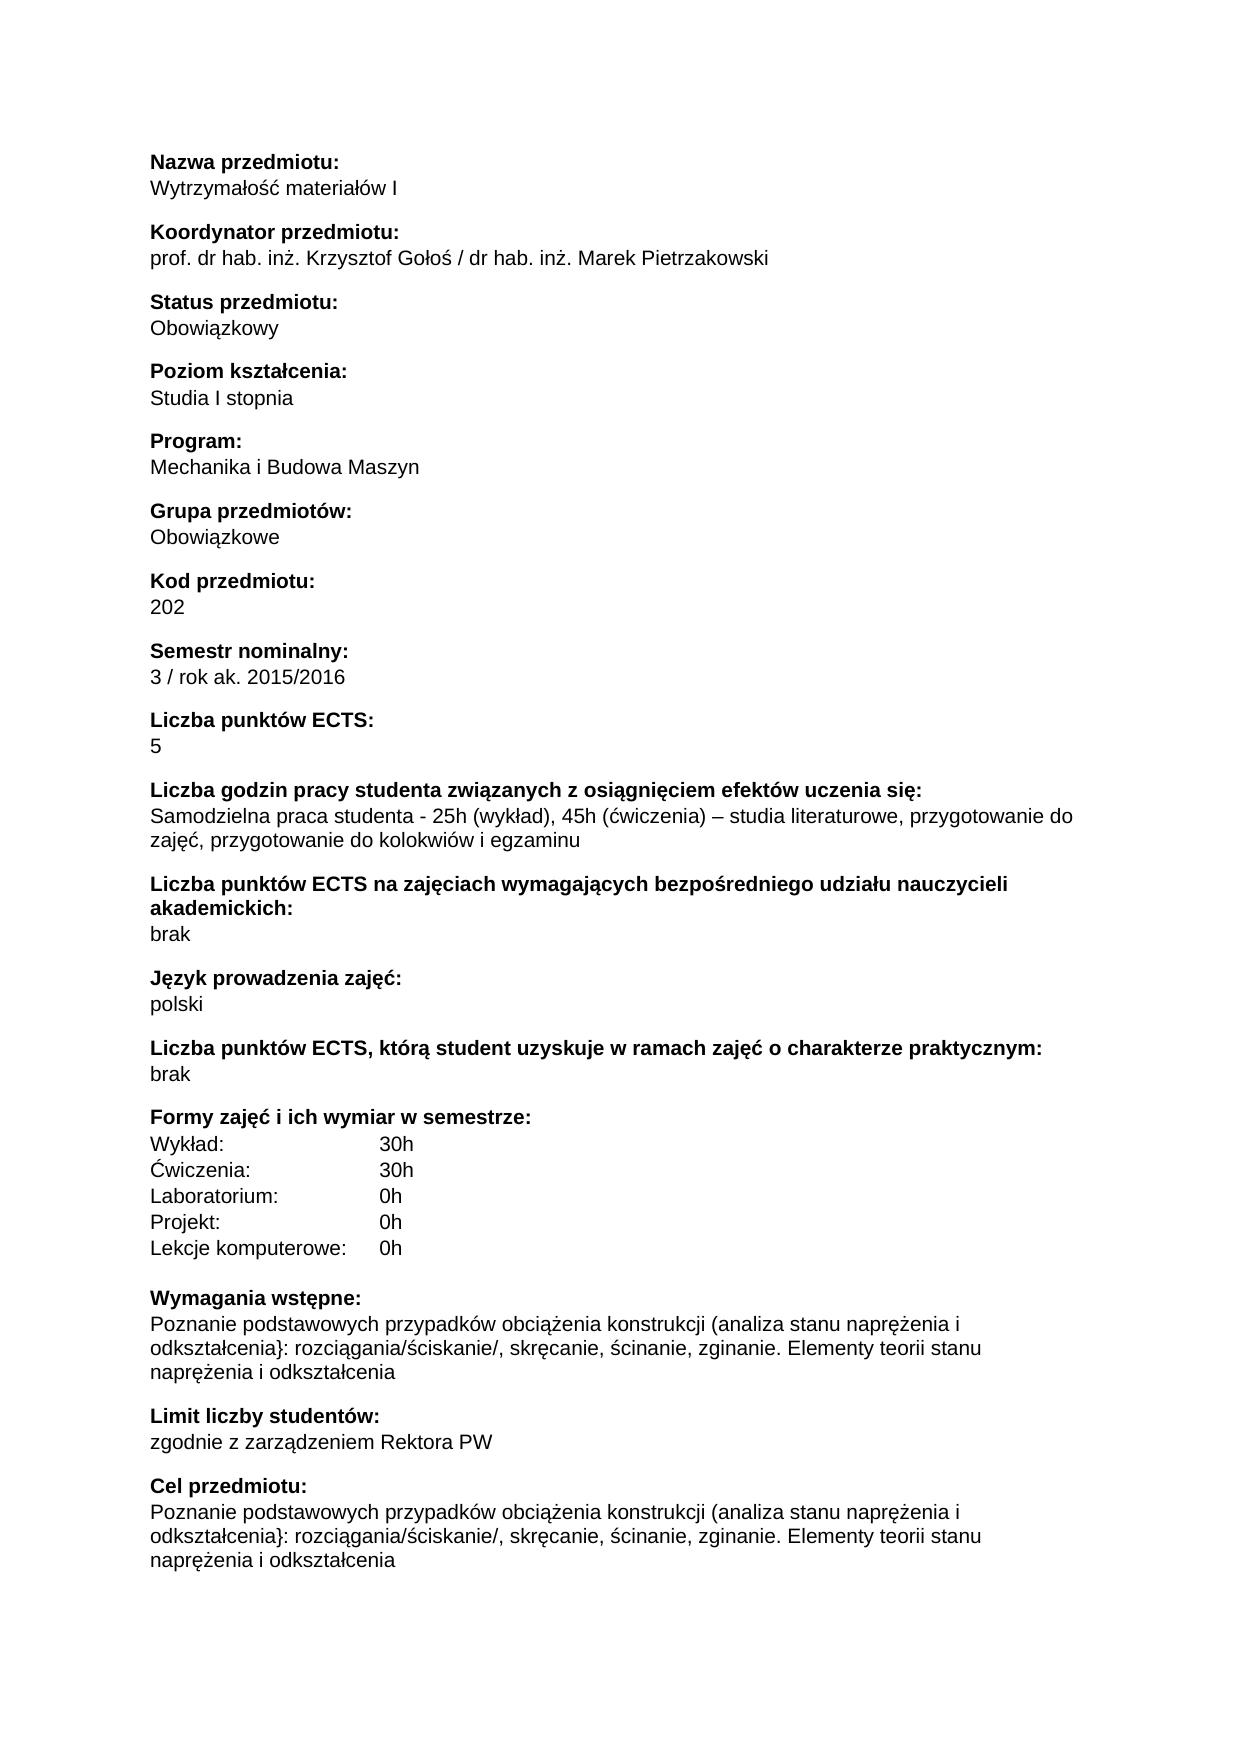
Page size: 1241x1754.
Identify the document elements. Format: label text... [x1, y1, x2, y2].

text Kod przedmiotu: [150, 569, 1090, 593]
text prof. dr hab. inż. Krzysztof Gołoś / dr hab. inż. Marek Pietrzakowski [150, 246, 1090, 270]
table_cell 0h [369, 1208, 597, 1234]
text Mechanika i Budowa Maszyn [150, 455, 1090, 479]
text 202 [150, 595, 1090, 619]
text zgodnie z zarządzeniem Rektora PW [150, 1430, 1090, 1454]
text 3 / rok ak. 2015/2016 [150, 664, 1090, 688]
text Formy zajęć i ich wymiar w semestrze: [150, 1105, 1090, 1129]
text Poznanie podstawowych przypadków obciążenia konstrukcji (analiza stanu naprężenia i odkształcenia}: rozciągania/ściskanie/, skręcanie, ścinanie, zginanie. Elementy teorii stanu naprężenia i odkształcenia [150, 1499, 1090, 1571]
text Obowiązkowe [150, 525, 1090, 549]
table_header 30h [369, 1132, 597, 1156]
table_cell Laboratorium: [140, 1184, 367, 1208]
text Studia I stopnia [150, 385, 1090, 409]
text Wymagania wstępne: [150, 1286, 1090, 1310]
table_cell 0h [369, 1182, 597, 1208]
text 5 [150, 734, 1090, 758]
table_header Wykład: [140, 1132, 367, 1156]
text Wytrzymałość materiałów I [150, 176, 1090, 200]
text Liczba punktów ECTS: [150, 708, 1090, 732]
text Liczba punktów ECTS, którą student uzyskuje w ramach zajęć o charakterze praktycznym: [150, 1035, 1090, 1059]
text Limit liczby studentów: [150, 1404, 1090, 1428]
text Status przedmiotu: [150, 289, 1090, 313]
table_cell Lekcje komputerowe: [140, 1236, 367, 1260]
table_cell 0h [369, 1234, 597, 1260]
text polski [150, 992, 1090, 1016]
text Program: [150, 429, 1090, 453]
text Koordynator przedmiotu: [150, 220, 1090, 244]
text Semestr nominalny: [150, 638, 1090, 662]
text Język prowadzenia zajęć: [150, 966, 1090, 989]
table_cell Ćwiczenia: [140, 1158, 367, 1182]
table_cell 30h [369, 1156, 597, 1182]
text Obowiązkowy [150, 316, 1090, 339]
text Nazwa przedmiotu: [150, 150, 1090, 174]
text brak [150, 922, 1090, 946]
text Liczba godzin pracy studenta związanych z osiągnięciem efektów uczenia się: [150, 778, 1090, 802]
text brak [150, 1061, 1090, 1085]
text Grupa przedmiotów: [150, 499, 1090, 523]
text Poznanie podstawowych przypadków obciążenia konstrukcji (analiza stanu naprężenia i odkształcenia}: rozciągania/ściskanie/, skręcanie, ścinanie, zginanie. Elementy teorii stanu naprężenia i odkształcenia [150, 1312, 1090, 1384]
text Poziom kształcenia: [150, 359, 1090, 383]
table_cell Projekt: [140, 1210, 367, 1234]
text Liczba punktów ECTS na zajęciach wymagających bezpośredniego udziału nauczycieli akademickich: [150, 872, 1090, 920]
text Cel przedmiotu: [150, 1473, 1090, 1497]
text Samodzielna praca studenta - 25h (wykład), 45h (ćwiczenia) – studia literaturowe, przygotowanie do zajęć, przygotowanie do kolokwiów i egzaminu [150, 804, 1090, 852]
